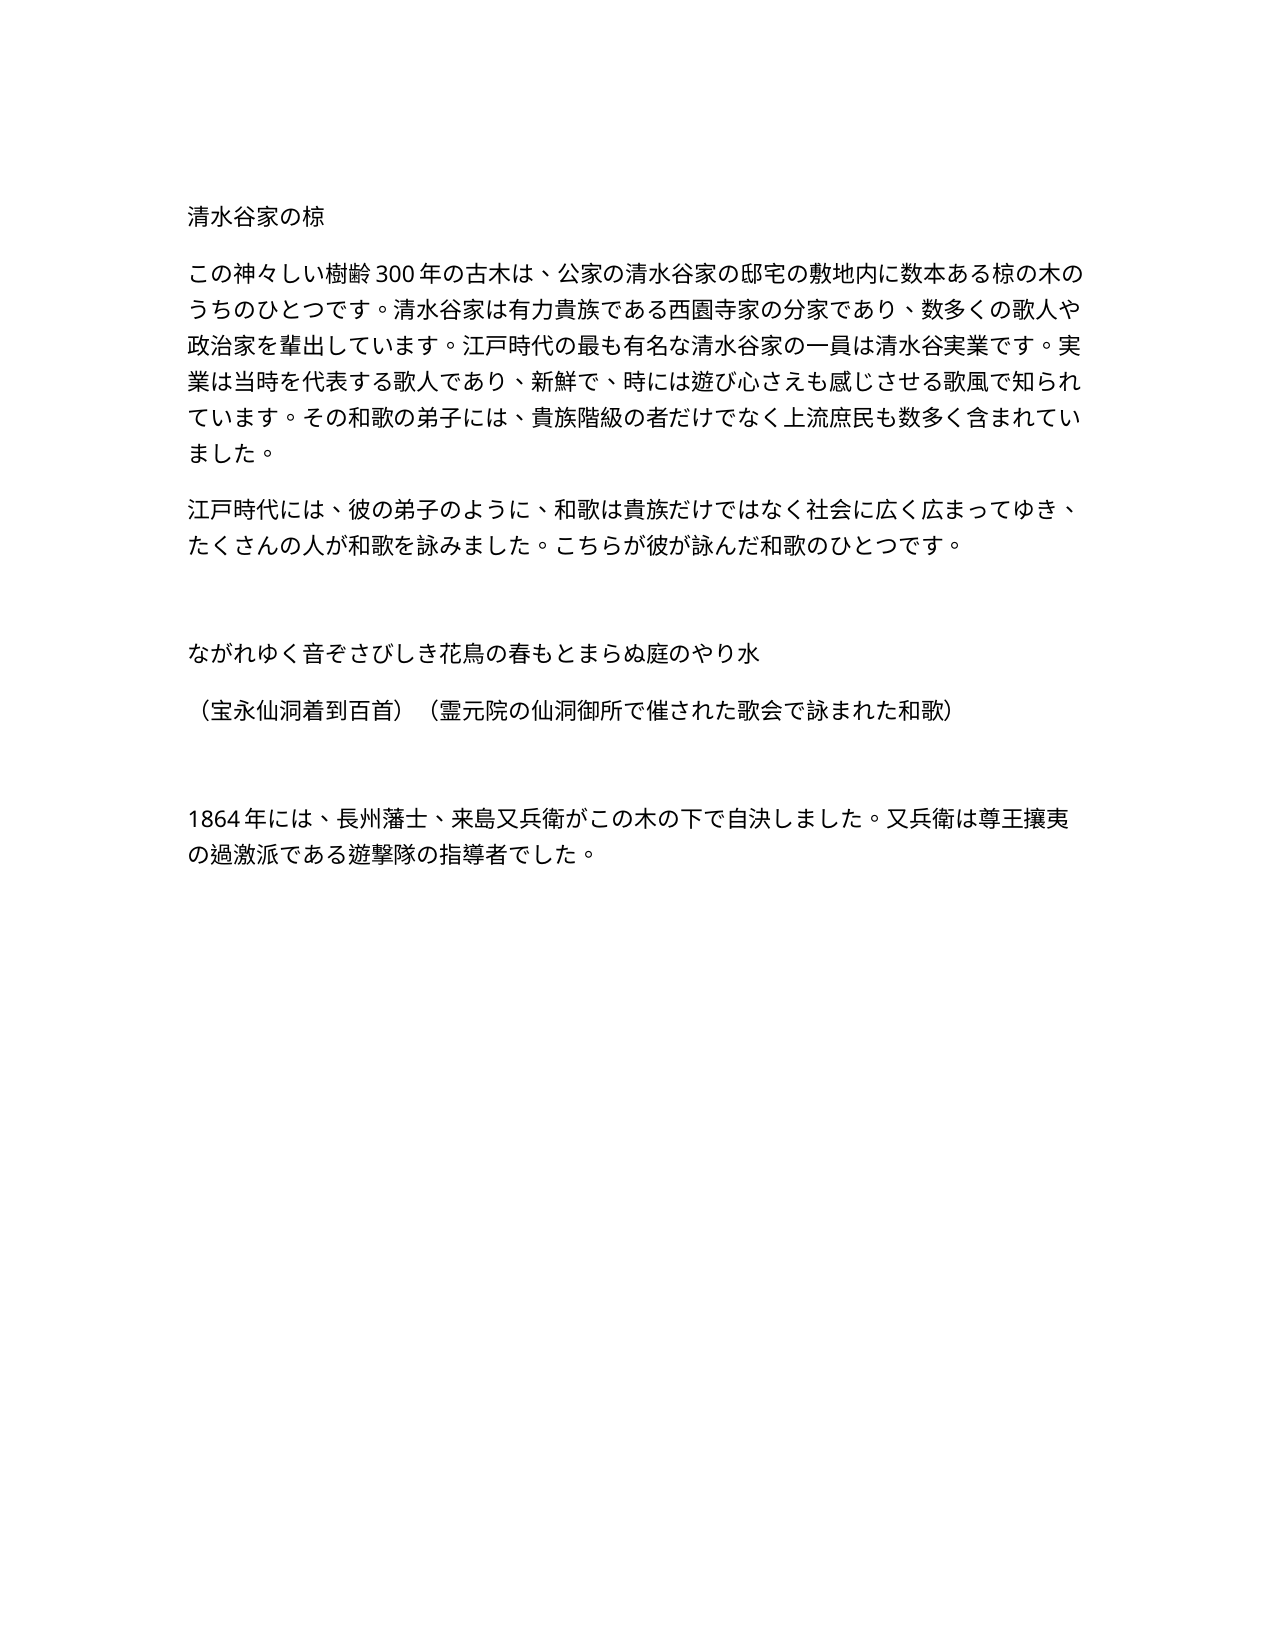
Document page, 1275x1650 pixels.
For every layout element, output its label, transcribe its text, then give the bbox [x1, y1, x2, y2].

text この神々しい樹齢300年の古木は、公家の清水谷家の邸宅の敷地内に数本ある椋の木のうちのひとつです。清水谷家は有力貴族である西園寺家の分家であり、数多くの歌人や政治家を輩出しています。江戸時代の最も有名な清水谷家の一員は清水谷実業です。実業は当時を代表する歌人であり、新鮮で、時には遊び心さえも感じさせる歌風で知られています。その和歌の弟子には、貴族階級の者だけでなく上流庶民も数多く含まれていました。 [187, 258, 1087, 469]
text 清水谷家の椋 [187, 201, 1087, 232]
text 1864年には、長州藩士、来島又兵衛がこの木の下で自決しました。又兵衛は尊王攘夷の過激派である遊撃隊の指導者でした。 [187, 803, 1087, 870]
text 江戸時代には、彼の弟子のように、和歌は貴族だけではなく社会に広く広まってゆき、たくさんの人が和歌を詠みました。こちらが彼が詠んだ和歌のひとつです。 [187, 494, 1087, 561]
text ながれゆく音ぞさびしき花鳥の春もとまらぬ庭のやり水 [187, 638, 1087, 669]
text （宝永仙洞着到百首）（霊元院の仙洞御所で催された歌会で詠まれた和歌） [187, 695, 1087, 726]
